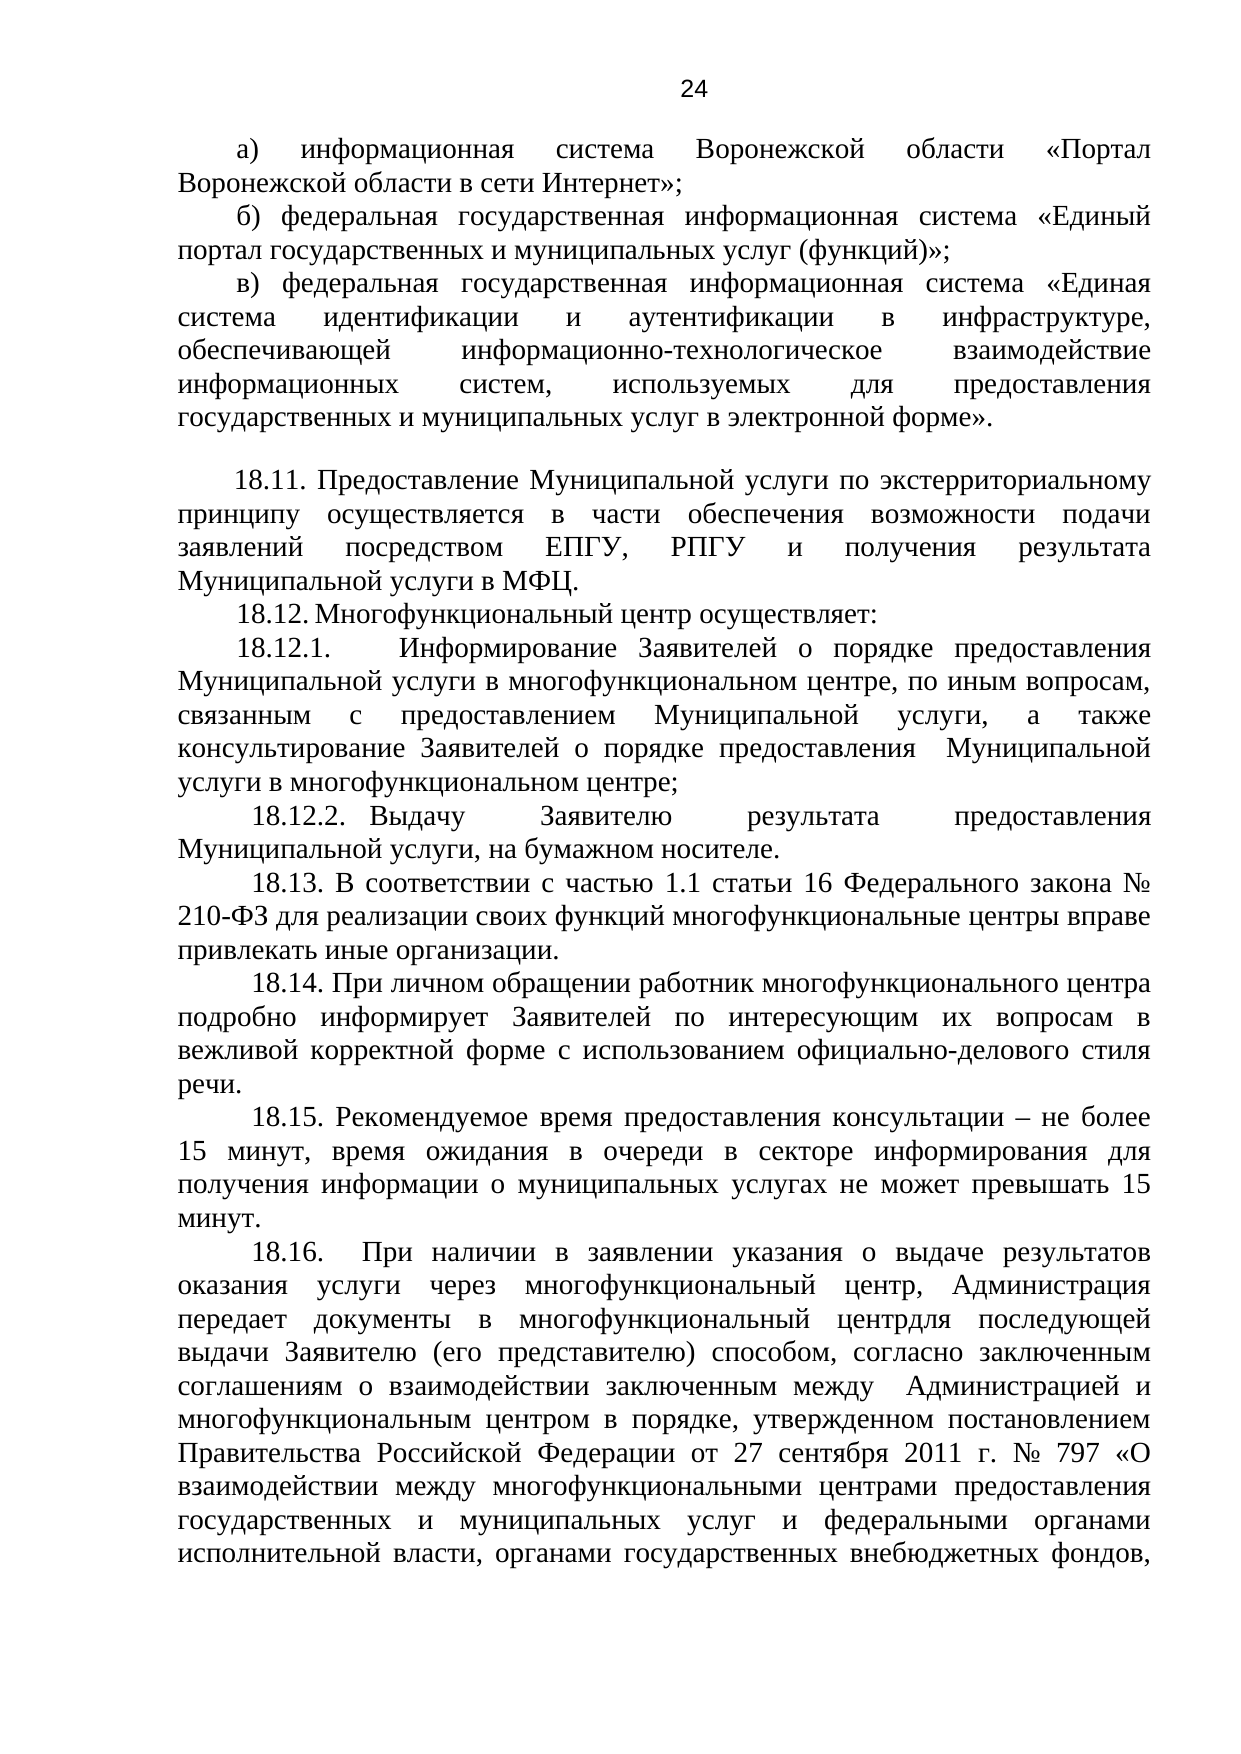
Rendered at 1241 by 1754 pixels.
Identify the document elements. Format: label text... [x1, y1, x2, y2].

text 18.11. Предоставление Муниципальной услуги по экстерриториальному принципу осуществляется в части обеспечения возможности подачи заявлений посредством ЕПГУ, РПГУ и получения результата Муниципальной услуги в МФЦ. [177, 462, 1152, 596]
list Информирование Заявителей о порядке предоставления Муниципальной услуги в многофункциональном центре, по иным вопросам, связанным с предоставлением Муниципальной услуги, а также консультирование Заявителей о порядке предоставления Муниципальной услуги в многофункциональном центре; [177, 630, 1152, 798]
text 18.13. В соответствии с частью 1.1 статьи 16 Федерального закона № 210-ФЗ для реализации своих функций многофункциональные центры вправе привлекать иные организации. [177, 865, 1152, 965]
list Выдачу Заявителю результата предоставления Муниципальной услуги, на бумажном носителе. [177, 798, 1152, 865]
text б) федеральная государственная информационная система «Единый портал государственных и муниципальных услуг (функций)»; [177, 198, 1152, 265]
list Многофункциональный центр осуществляет: [236, 596, 1152, 630]
text в) федеральная государственная информационная система «Единая система идентификации и аутентификации в инфраструктуре, обеспечивающей информационно-технологическое взаимодействие информационных систем, используемых для предоставления государственных и муниципальных услуг в электронной форме». [177, 265, 1152, 433]
text 18.15. Рекомендуемое время предоставления консультации – не более 15 минут, время ожидания в очереди в секторе информирования для получения информации о муниципальных услугах не может превышать 15 минут. [177, 1099, 1152, 1234]
text а) информационная система Воронежской области «Портал Воронежской области в сети Интернет»; [177, 131, 1152, 198]
text 18.14. При личном обращении работник многофункционального центра подробно информирует Заявителей по интересующим их вопросам в вежливой корректной форме с использованием официально-делового стиля речи. [177, 965, 1152, 1099]
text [177, 1234, 1152, 1569]
